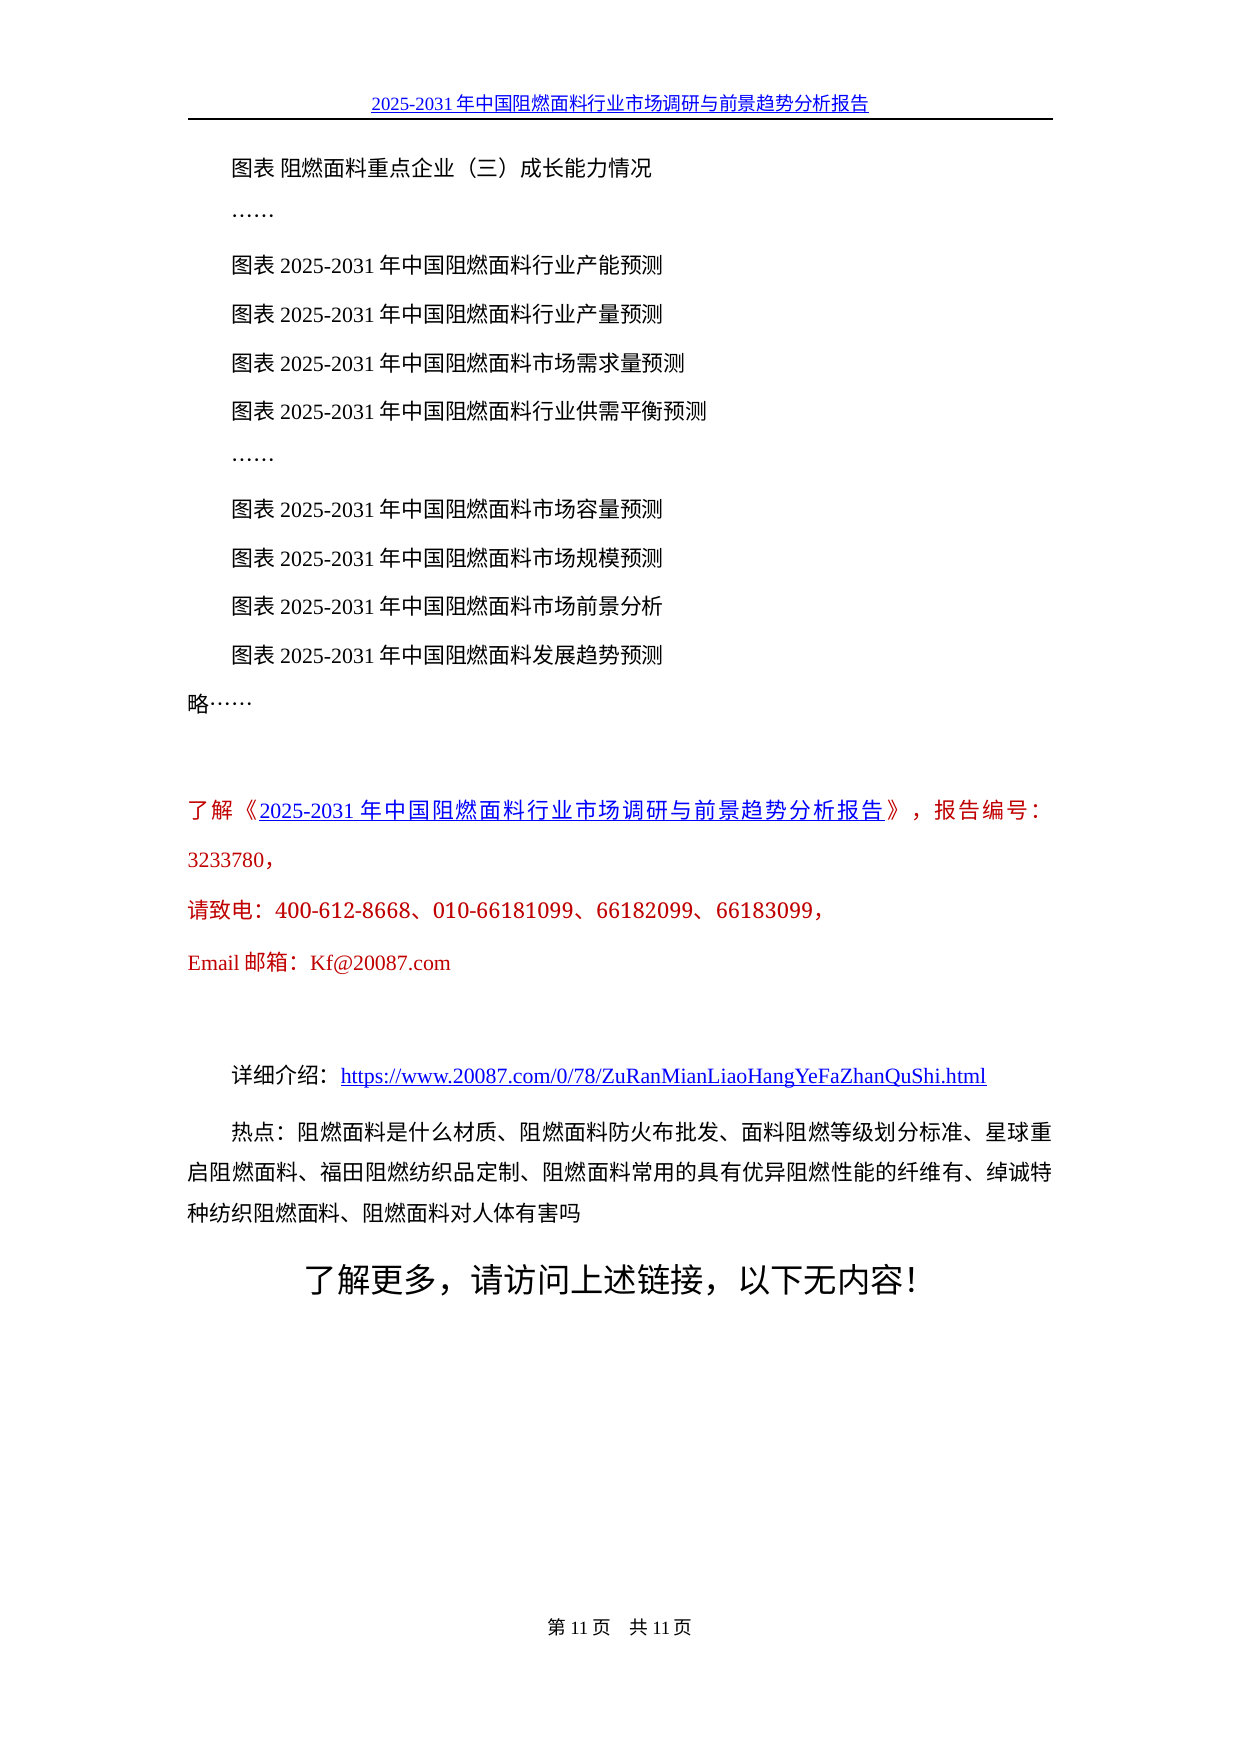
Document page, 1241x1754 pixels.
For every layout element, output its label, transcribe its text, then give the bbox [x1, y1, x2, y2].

text 热点：阻燃面料是什么材质、阻燃面料防火布批发、面料阻燃等级划分标准、星球重启阻燃面料、福田阻燃纺织品定制、阻燃面料常用的具有优异阻燃性能的纤维有、绰诚特种纺织阻燃面料、阻燃面料对人体有害吗 [187, 1114, 1053, 1228]
text Email邮箱：Kf@20087.com [187, 945, 1053, 977]
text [187, 150, 1053, 719]
text 详细介绍：https://www.20087.com/0/78/ZuRanMianLiaoHangYeFaZhanQuShi.html [187, 1058, 1053, 1090]
text 了解《2025-2031年中国阻燃面料行业市场调研与前景趋势分析报告》，报告编号：3233780， [187, 793, 1053, 874]
title 了解更多，请访问上述链接，以下无内容！ [187, 1246, 1053, 1311]
text 请致电：400-612-8668、010-66181099、66182099、66183099， [187, 893, 1053, 926]
